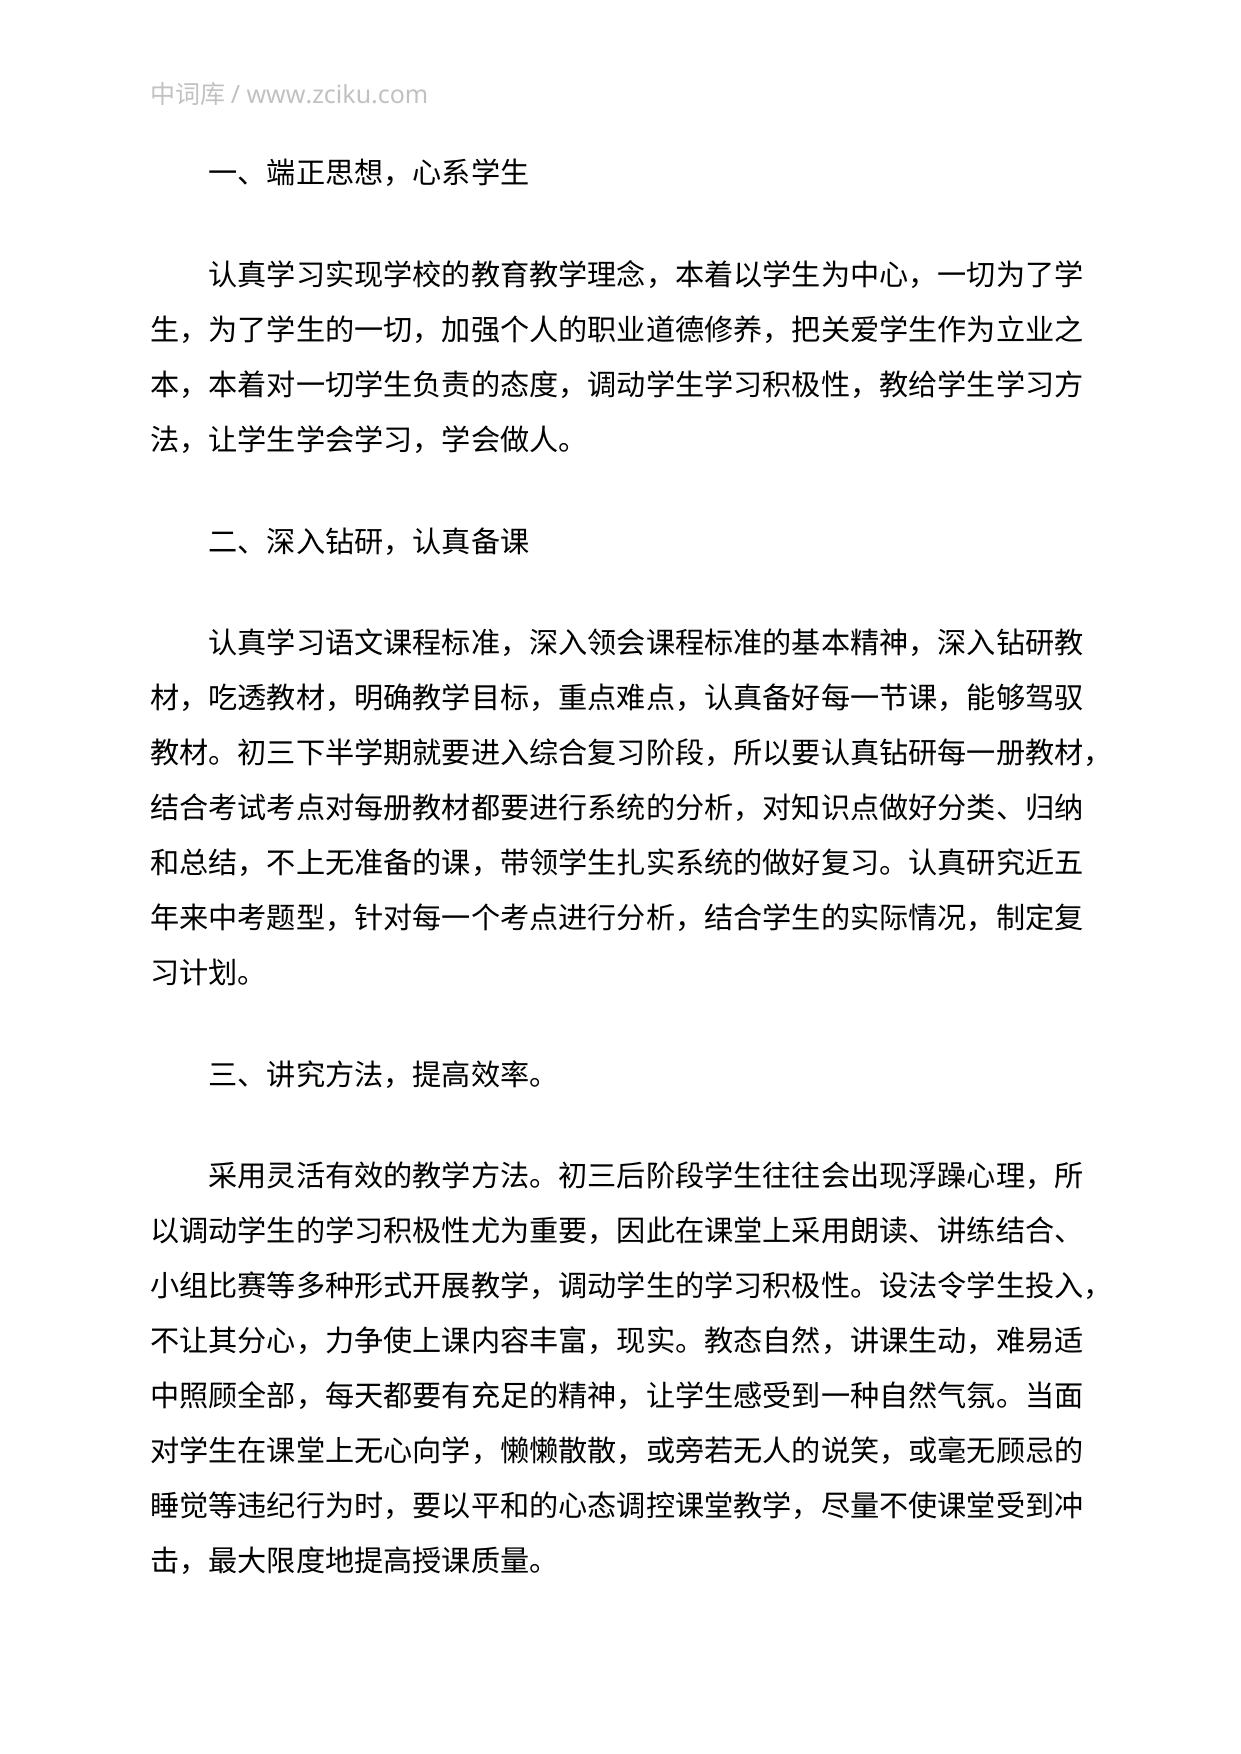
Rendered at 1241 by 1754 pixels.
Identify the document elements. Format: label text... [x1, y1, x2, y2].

text 认真学习语文课程标准，深入领会课程标准的基本精神，深入钻研教材，吃透教材，明确教学目标，重点难点，认真备好每一节课，能够驾驭教材。初三下半学期就要进入综合复习阶段，所以要认真钻研每一册教材，结合考试考点对每册教材都要进行系统的分析，对知识点做好分类、归纳和总结，不上无准备的课，带领学生扎实系统的做好复习。认真研究近五年来中考题型，针对每一个考点进行分析，结合学生的实际情况，制定复习计划。 [150, 620, 1090, 992]
text 认真学习实现学校的教育教学理念，本着以学生为中心，一切为了学生，为了学生的一切，加强个人的职业道德修养，把关爱学生作为立业之本，本着对一切学生负责的态度，调动学生学习积极性，教给学生学习方法，让学生学会学习，学会做人。 [150, 252, 1090, 459]
text 二、深入钻研，认真备课 [150, 518, 1090, 561]
text 采用灵活有效的教学方法。初三后阶段学生往往会出现浮躁心理，所以调动学生的学习积极性尤为重要，因此在课堂上采用朗读、讲练结合、小组比赛等多种形式开展教学，调动学生的学习积极性。设法令学生投入，不让其分心，力争使上课内容丰富，现实。教态自然，讲课生动，难易适中照顾全部，每天都要有充足的精神，让学生感受到一种自然气氛。当面对学生在课堂上无心向学，懒懒散散，或旁若无人的说笑，或毫无顾忌的睡觉等违纪行为时，要以平和的心态调控课堂教学，尽量不使课堂受到冲击，最大限度地提高授课质量。 [150, 1153, 1090, 1579]
text 一、端正思想，心系学生 [150, 150, 1090, 192]
text 三、讲究方法，提高效率。 [150, 1051, 1090, 1093]
